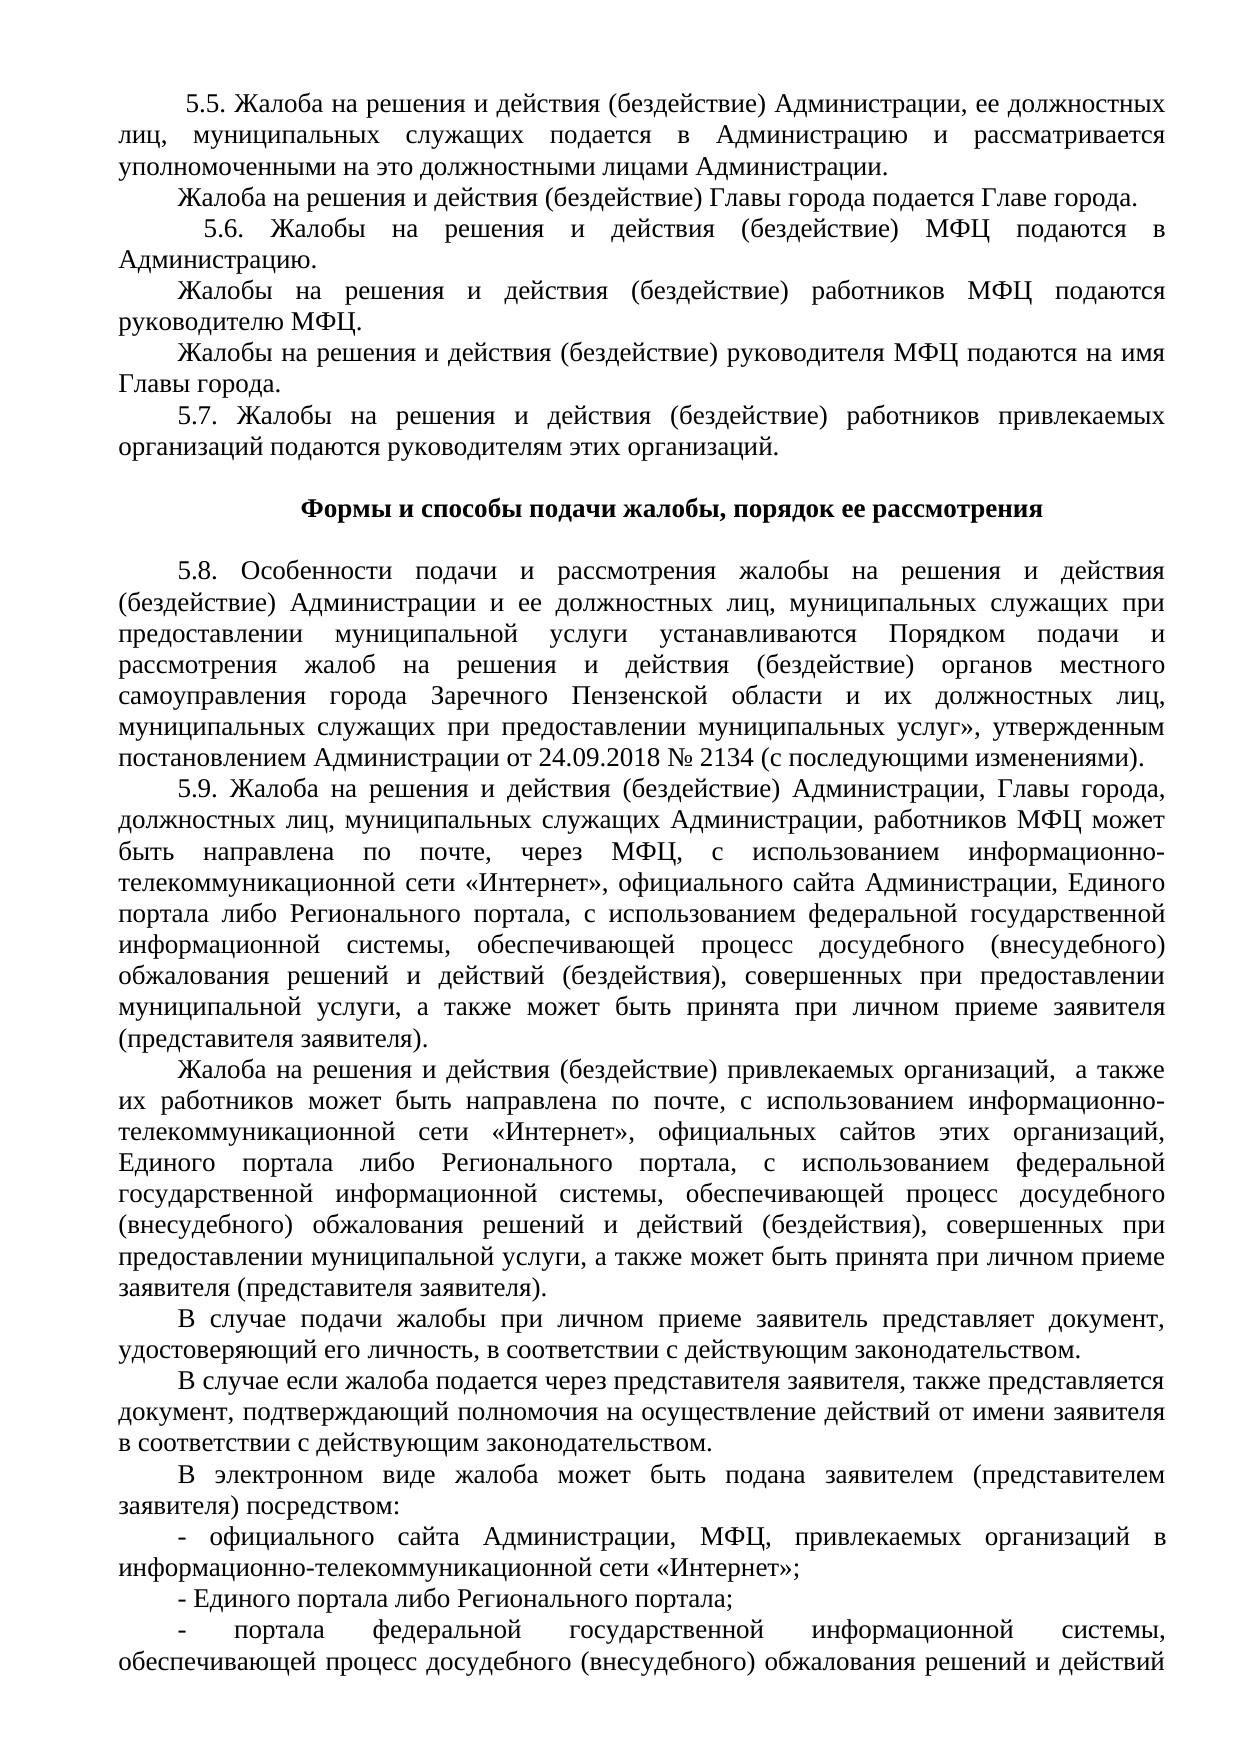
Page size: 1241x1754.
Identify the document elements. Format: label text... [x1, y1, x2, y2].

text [118, 1613, 1167, 1676]
text Жалоба на решения и действия (бездействие) привлекаемых организаций, а также их работников может быть направлена по почте, с использованием информационно-телекоммуникационной сети «Интернет», официальных сайтов этих организаций, Единого портала либо Регионального портала, с использованием федеральной государственной информационной системы, обеспечивающей процесс досудебного (внесудебного) обжалования решений и действий (бездействия), совершенных при предоставлении муниципальной услуги, а также может быть принята при личном приеме заявителя (представителя заявителя). [118, 1053, 1167, 1302]
text В случае подачи жалобы при личном приеме заявитель представляет документ, удостоверяющий его личность, в соответствии с действующим законодательством. [118, 1302, 1167, 1364]
text 5.5. Жалоба на решения и действия (бездействие) Администрации, ее должностных лиц, муниципальных служащих подается в Администрацию и рассматривается уполномоченными на это должностными лицами Администрации. [118, 87, 1167, 181]
text 5.7. Жалобы на решения и действия (бездействие) работников привлекаемых организаций подаются руководителям этих организаций. [118, 399, 1167, 461]
text Жалобы на решения и действия (бездействие) руководителя МФЦ подаются на имя Главы города. [118, 336, 1167, 399]
text 5.6. Жалобы на решения и действия (бездействие) МФЦ подаются в Администрацию. [118, 212, 1167, 274]
text В случае если жалоба подается через представителя заявителя, также представляется документ, подтверждающий полномочия на осуществление действий от имени заявителя в соответствии с действующим законодательством. [118, 1364, 1167, 1458]
text 5.9. Жалоба на решения и действия (бездействие) Администрации, Главы города, должностных лиц, муниципальных служащих Администрации, работников МФЦ может быть направлена по почте, через МФЦ, с использованием информационно-телекоммуникационной сети «Интернет», официального сайта Администрации, Единого портала либо Регионального портала, с использованием федеральной государственной информационной системы, обеспечивающей процесс досудебного (внесудебного) обжалования решений и действий (бездействия), совершенных при предоставлении муниципальной услуги, а также может быть принята при личном приеме заявителя (представителя заявителя). [118, 772, 1167, 1053]
text Формы и способы подачи жалобы, порядок ее рассмотрения [118, 492, 1167, 523]
text В электронном виде жалоба может быть подана заявителем (представителем заявителя) посредством: [118, 1458, 1167, 1520]
text Жалоба на решения и действия (бездействие) Главы города подается Главе города. [118, 181, 1167, 212]
text Жалобы на решения и действия (бездействие) работников МФЦ подаются руководителю МФЦ. [118, 274, 1167, 336]
text 5.8. Особенности подачи и рассмотрения жалобы на решения и действия (бездействие) Администрации и ее должностных лиц, муниципальных служащих при предоставлении муниципальной услуги устанавливаются Порядком подачи и рассмотрения жалоб на решения и действия (бездействие) органов местного самоуправления города Заречного Пензенской области и их должностных лиц, муниципальных служащих при предоставлении муниципальных услуг», утвержденным постановлением Администрации от 24.09.2018 № 2134 (с последующими изменениями). [118, 554, 1167, 772]
text - Единого портала либо Регионального портала; [118, 1582, 1167, 1613]
text - официального сайта Администрации, МФЦ, привлекаемых организаций в информационно-телекоммуникационной сети «Интернет»; [118, 1520, 1167, 1582]
